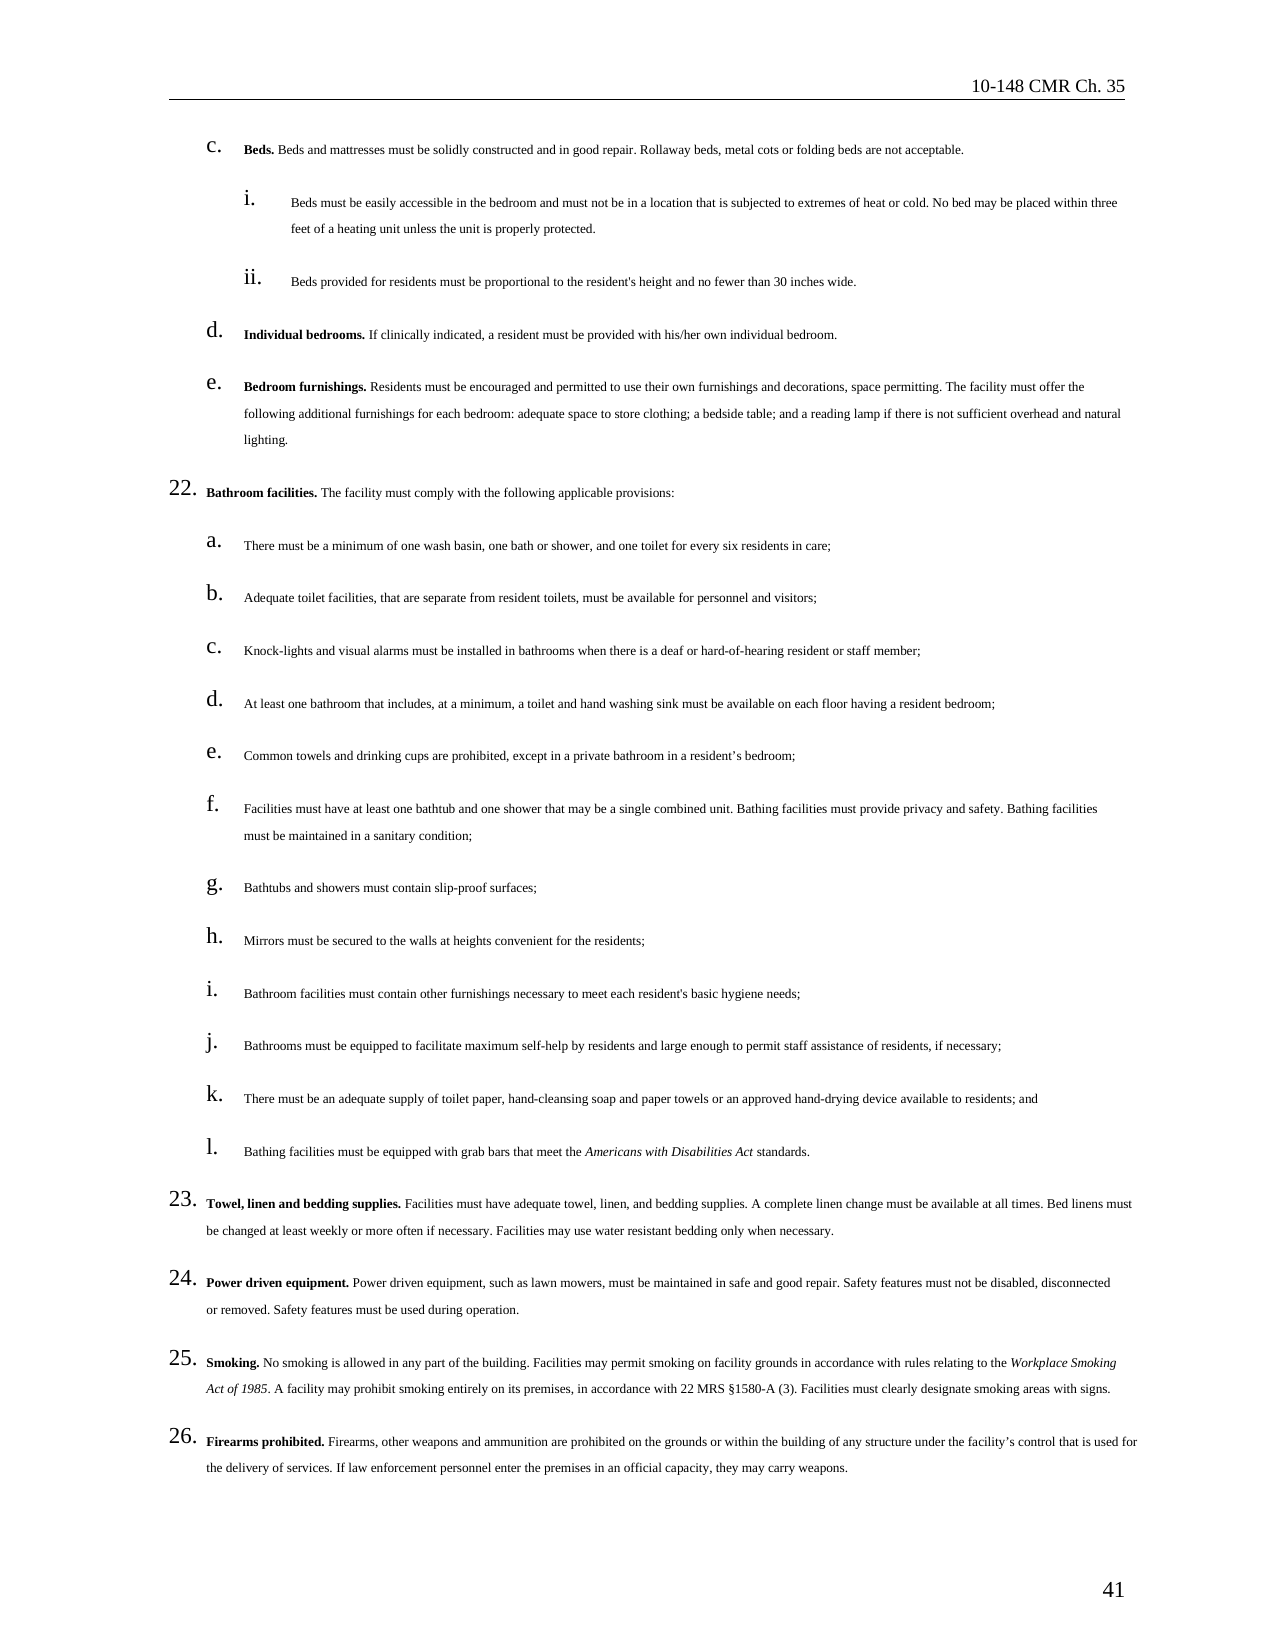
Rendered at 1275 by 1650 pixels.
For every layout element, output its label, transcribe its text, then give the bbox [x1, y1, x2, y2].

list Beds. Beds and mattresses must be solidly constructed and in good repair. Rollaway beds, metal cots or folding beds are not acceptable. [206, 131, 1125, 158]
list At least one bathroom that includes, at a minimum, a toilet and hand washing sink must be available on each floor having a resident bedroom; [206, 685, 1125, 711]
list Smoking. No smoking is allowed in any part of the building. Facilities may permit smoking on facility grounds in accordance with rules relating to the Workplace Smoking Act of 1985. A facility may prohibit smoking entirely on its premises, in accordance with 22 MRS §1580-A (3). Facilities must clearly designate smoking areas with signs. [169, 1343, 1125, 1396]
list Bathroom facilities must contain other furnishings necessary to meet each resident's basic hygiene needs; [206, 974, 1125, 1001]
list Adequate toilet facilities, that are separate from resident toilets, must be available for personnel and visitors; [206, 579, 1125, 606]
list Bathing facilities must be equipped with grab bars that meet the Americans with Disabilities Act standards. [206, 1133, 1125, 1159]
list Bathrooms must be equipped to facilitate maximum self-help by residents and large enough to permit staff assistance of residents, if necessary; [206, 1027, 1125, 1054]
list Power driven equipment. Power driven equipment, such as lawn mowers, must be maintained in safe and good repair. Safety features must not be disabled, disconnected or removed. Safety features must be used during operation. [169, 1264, 1125, 1317]
list Knock-lights and visual alarms must be installed in bathrooms when there is a deaf or hard-of-hearing resident or staff member; [206, 632, 1125, 658]
list Mirrors must be secured to the walls at heights convenient for the residents; [206, 922, 1125, 948]
list There must be an adequate supply of toilet paper, hand-cleansing soap and paper towels or an approved hand-drying device available to residents; and [206, 1080, 1125, 1106]
list Beds must be easily accessible in the bedroom and must not be in a location that is subjected to extremes of heat or cold. No bed may be placed within three feet of a heating unit unless the unit is properly protected. [244, 184, 1125, 237]
list Bathtubs and showers must contain slip-proof surfaces; [206, 869, 1125, 896]
list Facilities must have at least one bathtub and one shower that may be a single combined unit. Bathing facilities must provide privacy and safety. Bathing facilities must be maintained in a sanitary condition; [206, 790, 1125, 843]
list Individual bedrooms. If clinically indicated, a resident must be provided with his/her own individual bedroom. [206, 316, 1125, 342]
list Beds provided for residents must be proportional to the resident's height and no fewer than 30 inches wide. [244, 263, 1125, 289]
list Firearms prohibited. Firearms, other weapons and ammunition are prohibited on the grounds or within the building of any structure under the facility’s control that is used for the delivery of services. If law enforcement personnel enter the premises in an official capacity, they may carry weapons. [169, 1423, 1153, 1475]
list There must be a minimum of one wash basin, one bath or shower, and one toilet for every six residents in care; [206, 527, 1125, 553]
list Bathroom facilities. The facility must comply with the following applicable provisions: [169, 474, 1125, 500]
list Common towels and drinking cups are prohibited, except in a private bathroom in a resident’s bedroom; [206, 737, 1125, 764]
list Bedroom furnishings. Residents must be encouraged and permitted to use their own furnishings and decorations, space permitting. The facility must offer the following additional furnishings for each bedroom: adequate space to store clothing; a bedside table; and a reading lamp if there is not sufficient overhead and natural lighting. [206, 368, 1125, 447]
list Towel, linen and bedding supplies. Facilities must have adequate towel, linen, and bedding supplies. A complete linen change must be available at all times. Bed linens must be changed at least weekly or more often if necessary. Facilities may use water resistant bedding only when necessary. [169, 1185, 1134, 1238]
